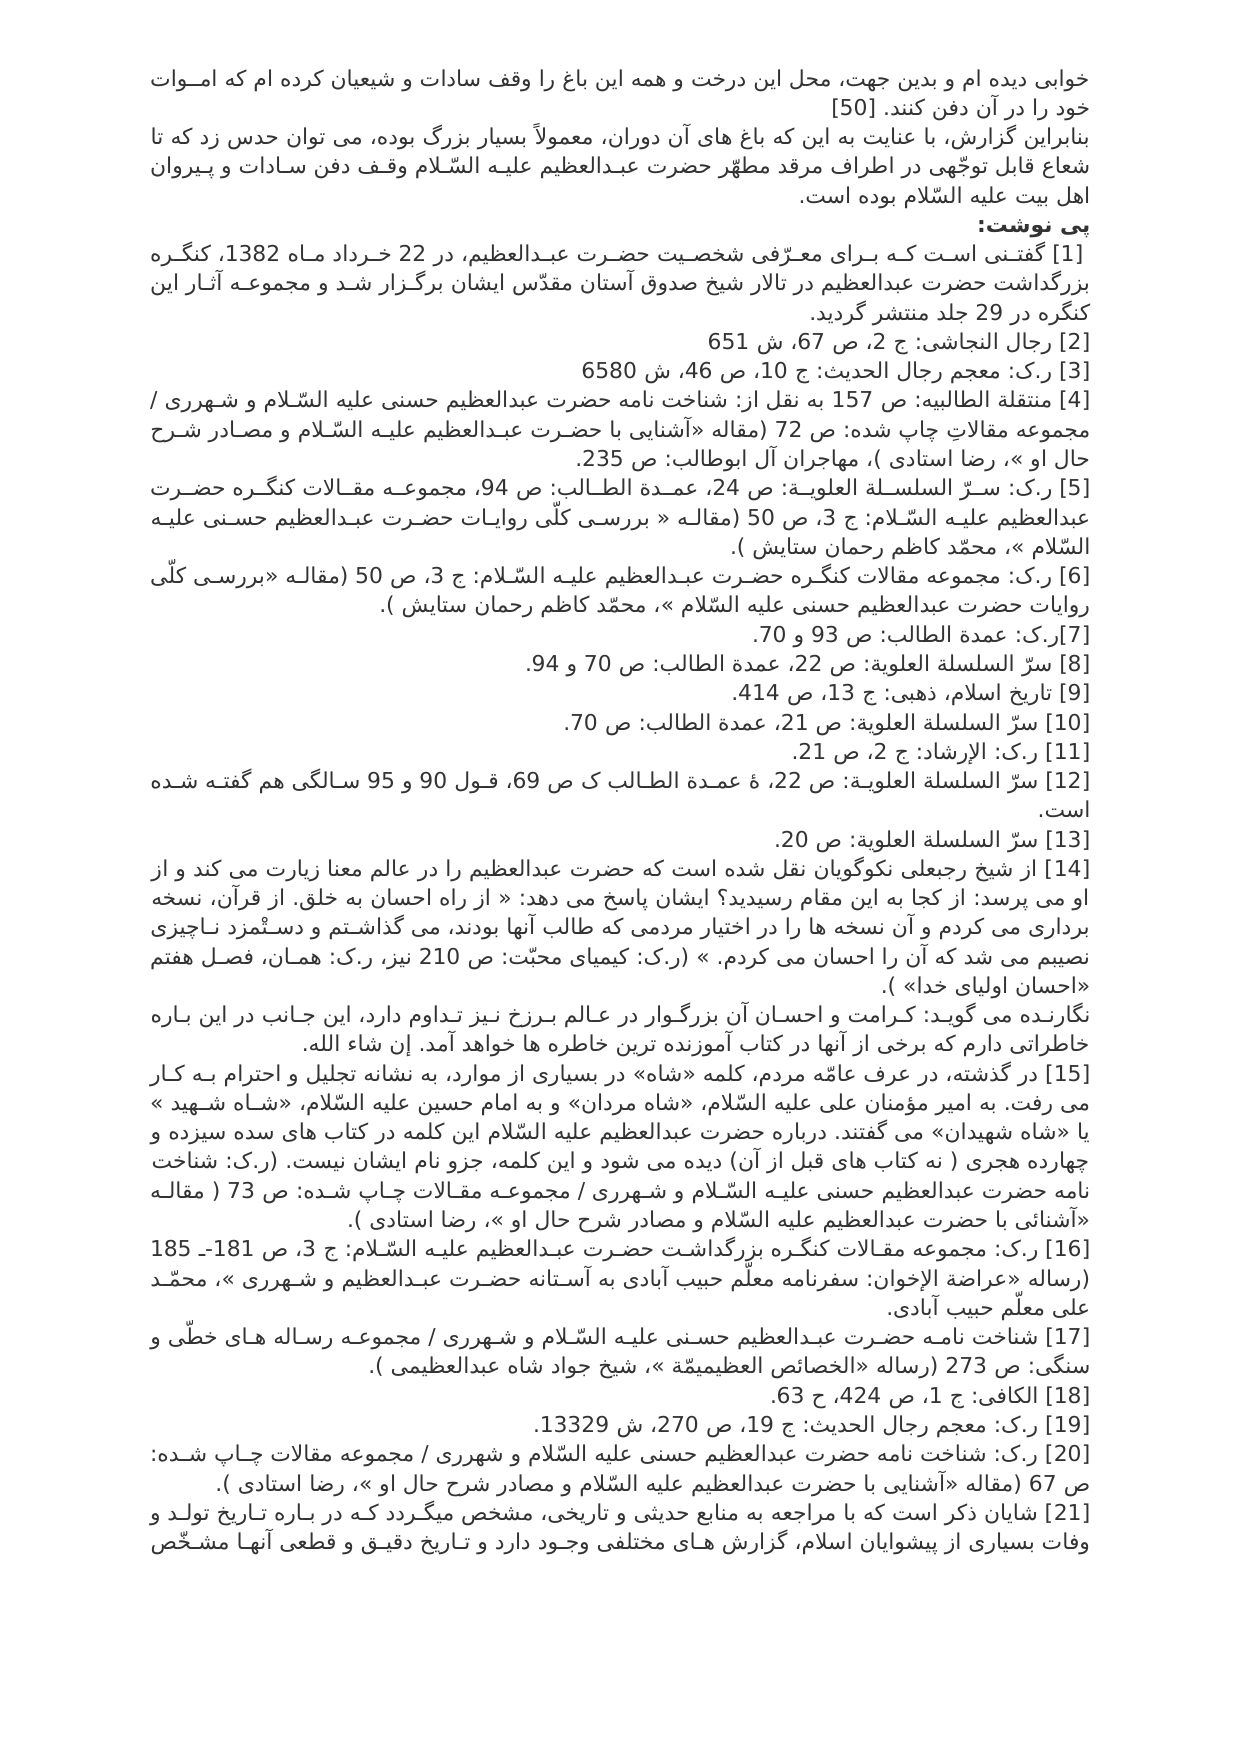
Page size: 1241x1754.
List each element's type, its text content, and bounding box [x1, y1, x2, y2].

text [150, 1500, 1090, 1555]
text [6] ر.ک: مجموعه مقالات کنگره حضرت عبدالعظیم علیه السّلام: ج 3، ص 50 (مقاله «بررسی کلّی روایات حضرت عبدالعظیم حسنی علیه السّلام »، محمّد کاظم رحمان ستایش ). [150, 563, 1090, 618]
text [18] الکافی: ج 1، ص 424، ح 63. [150, 1383, 1090, 1408]
text [9] تاریخ اسلام، ذهبی: ج 13، ص 414. [150, 680, 1090, 706]
text [3] ر.ک: معجم رجال الحدیث: ج 10، ص 46، ش 6580 [150, 358, 1090, 384]
text [14] از شیخ رجبعلی نکوگویان نقل شده است که حضرت عبدالعظیم را در عالم معنا زیارت می کند و از او می پرسد: از کجا به این مقام رسیدید؟ ایشان پاسخ می دهد: « از راه احسان به خلق. از قرآن، نسخه برداری می کردم و آن نسخه ها را در اختیار مردمی که طالب آنها بودند، می گذاشتم و دستْمزد ناچیزی نصیبم می شد که آن را احسان می کردم. » (ر.ک: کیمیای محبّت: ص 210 نیز، ر.ک: همان، فصل هفتم «احسان اولیای خدا» ). [150, 856, 1090, 998]
text [16] ر.ک: مجموعه مقالات کنگره بزرگداشت حضرت عبدالعظیم علیه السّلام: ج 3، ص 181- 185 (رساله «عراضة الإخوان: سفرنامه معلّم حبیب آبادی به آستانه حضرت عبدالعظیم و شهرری »، محمّد علی معلّم حبیب آبادی. [150, 1236, 1090, 1321]
text [11] ر.ک: الإرشاد: ج 2، ص 21. [150, 739, 1090, 764]
text [2] رجال النجاشی: ج 2، ص 67، ش 651 [150, 329, 1090, 354]
text [17] شناخت نامه حضرت عبدالعظیم حسنی علیه السّلام و شهرری / مجموعه رساله های خطّی و سنگی: ص 273 (رساله «الخصائص العظیمیمّة »، شیخ جواد شاه عبدالعظیمی ). [150, 1324, 1090, 1379]
text [19] ر.ک: معجم رجال الحدیث: ج 19، ص 270، ش 13329. [150, 1412, 1090, 1438]
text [150, 66, 1090, 120]
text [10] سرّ السلسلة العلویة: ص 21، عمدة الطالب: ص 70. [150, 709, 1090, 735]
text [12] سرّ السلسلة العلویة: ص 22، ۀ عمدة الطالب ک ص 69، قول 90 و 95 سالگی هم گفته شده است. [150, 768, 1090, 823]
text بنابراین گزارش، با عنایت به این که باغ های آن دوران، معمولاً بسیار بزرگ بوده، می توان حدس زد که تا شعاع قابل توجّهی در اطراف مرقد مطهّر حضرت عبدالعظیم علیه السّلام وقف دفن سادات و پیروان اهل بیت علیه السّلام بوده است. [150, 124, 1090, 208]
text [8] سرّ السلسلة العلویة: ص 22، عمدة الطالب: ص 70 و 94. [150, 651, 1090, 677]
text [15] در گذشته، در عرف عامّه مردم، کلمه «شاه» در بسیاری از موارد، به نشانه تجلیل و احترام به کار می رفت. به امیر مؤمنان علی علیه السّلام، «شاه مردان» و به امام حسین علیه السّلام، «شاه شهید » یا «شاه شهیدان» می گفتند. درباره حضرت عبدالعظیم علیه السّلام این کلمه در کتاب های سده سیزده و چهارده هجری ( نه کتاب های قبل از آن) دیده می شود و این کلمه، جزو نام ایشان نیست. (ر.ک: شناخت نامه حضرت عبدالعظیم حسنی علیه السّلام و شهرری / مجموعه مقالات چاپ شده: ص 73 ( مقاله «آشنائی با حضرت عبدالعظیم علیه السّلام و مصادر شرح حال او »، رضا استادی ). [150, 1061, 1090, 1233]
text [7]ر.ک: عمدة الطالب: ص 93 و 70. [150, 622, 1090, 647]
text [4] منتقلة الطالبیه: ص 157 به نقل از: شناخت نامه حضرت عبدالعظیم حسنی علیه السّلام و شهرری / مجموعه مقالاتِ چاپ شده: ص 72 (مقاله «آشنایی با حضرت عبدالعظیم علیه السّلام و مصادر شرح حال او »، رضا استادی )، مهاجران آل ابوطالب: ص 235. [150, 388, 1090, 472]
text [20] ر.ک: شناخت نامه حضرت عبدالعظیم حسنی علیه السّلام و شهرری / مجموعه مقالات چاپ شده: ص 67 (مقاله «آشنایی با حضرت عبدالعظیم علیه السّلام و مصادر شرح حال او »، رضا استادی ). [150, 1441, 1090, 1496]
text [13] سرّ السلسلة العلویة: ص 20. [150, 827, 1090, 852]
text [5] ر.ک: سرّ السلسلة العلویة: ص 24، عمدة الطالب: ص 94، مجموعه مقالات کنگره حضرت عبدالعظیم علیه السّلام: ج 3، ص 50 (مقاله « بررسی کلّی روایات حضرت عبدالعظیم حسنی علیه السّلام »، محمّد کاظم رحمان ستایش ). [150, 475, 1090, 559]
text نگارنده می گوید: کرامت و احسان آن بزرگوار در عالم برزخ نیز تداوم دارد، این جانب در این باره خاطراتی دارم که برخی از آنها در کتاب آموزنده ترین خاطره ها خواهد آمد. إن شاء الله. [150, 1002, 1090, 1057]
text [1] گفتنی است که برای معرّفی شخصیت حضرت عبدالعظیم، در 22 خرداد ماه 1382، کنگره بزرگداشت حضرت عبدالعظیم در تالار شیخ صدوق آستان مقدّس ایشان برگزار شد و مجموعه آثار این کنگره در 29 جلد منتشر گردید. [150, 241, 1090, 325]
text پی نوشت: [150, 212, 1090, 237]
